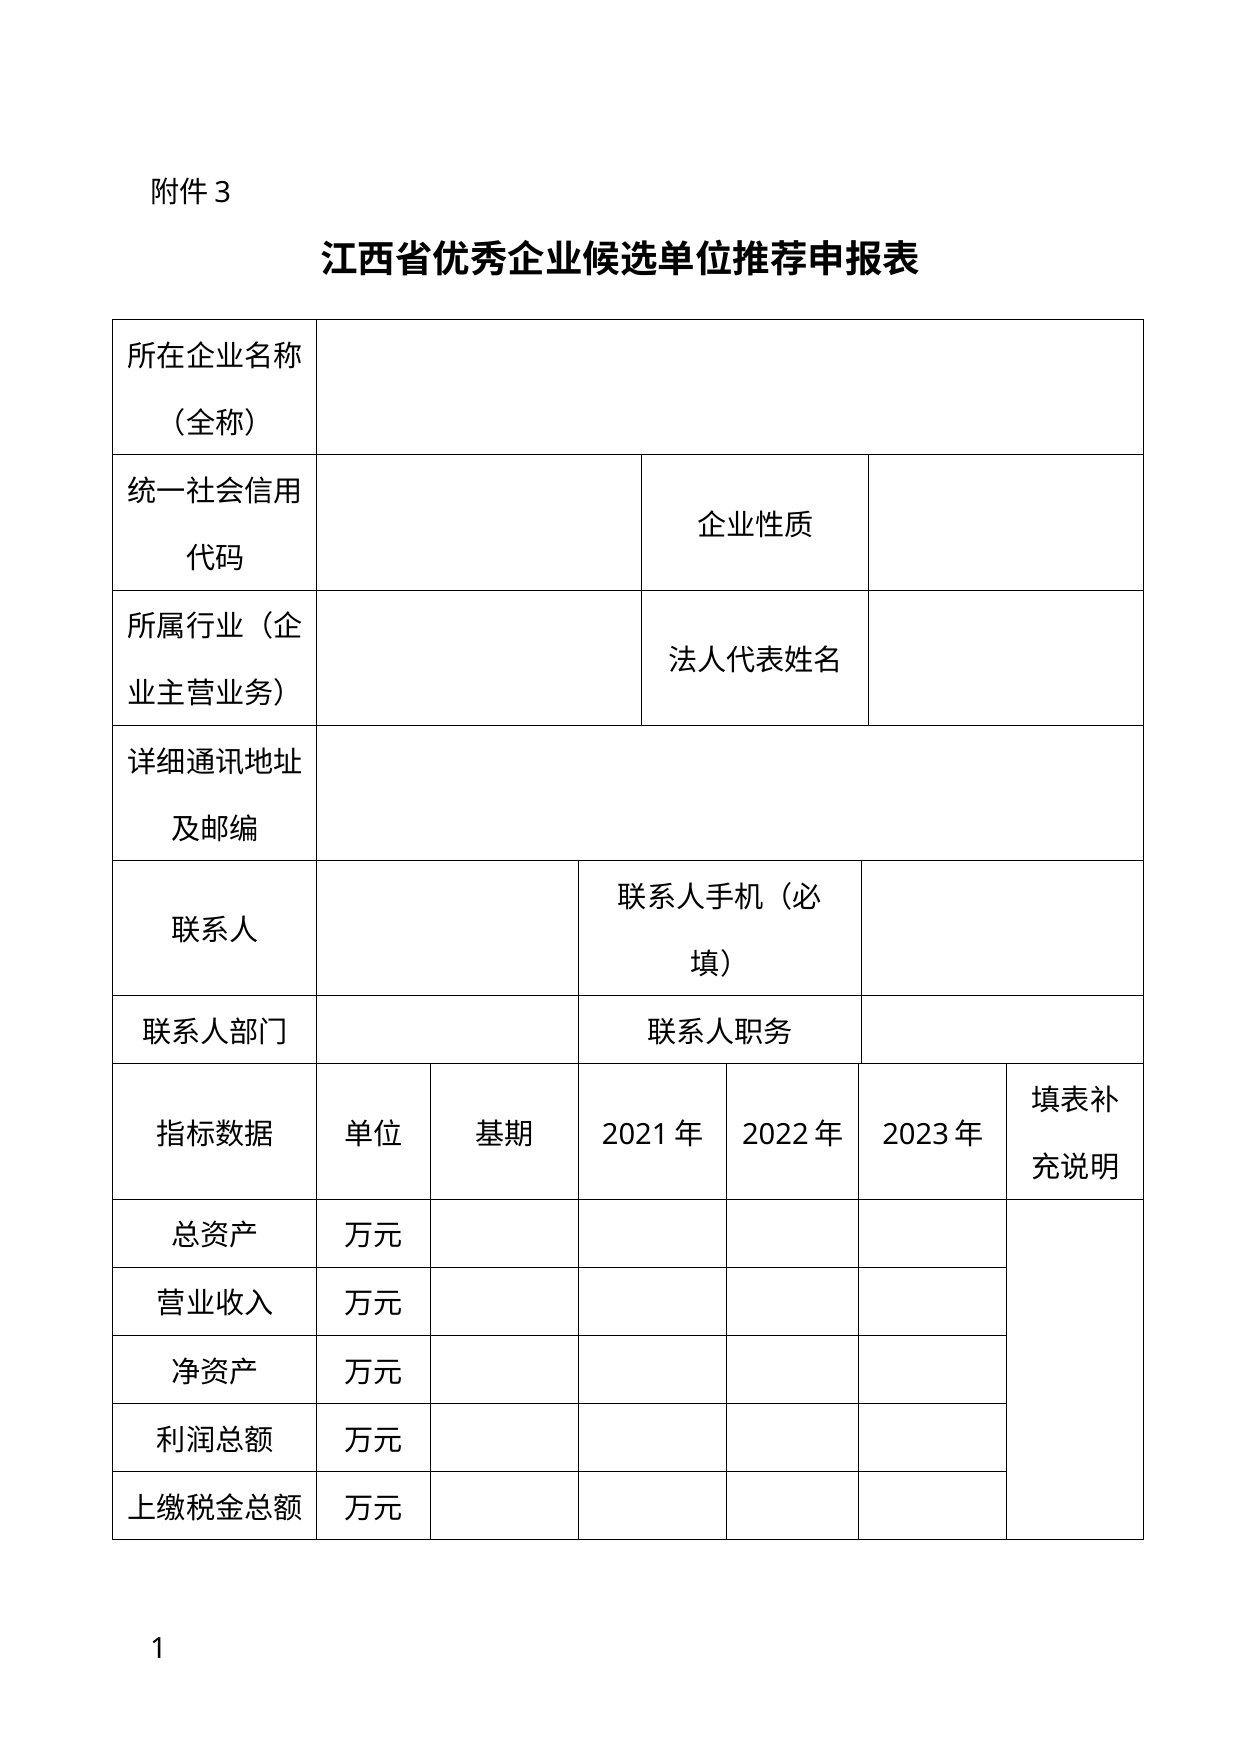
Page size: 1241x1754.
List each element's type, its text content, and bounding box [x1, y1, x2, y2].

table_cell [1007, 1200, 1143, 1539]
table_cell [727, 1268, 858, 1335]
table_cell 营业收入 [113, 1268, 316, 1335]
table_cell [859, 1404, 1006, 1471]
table_cell 净资产 [113, 1336, 316, 1403]
table_cell [431, 1472, 578, 1539]
table_cell [431, 1336, 578, 1403]
table_cell [317, 455, 641, 589]
table_cell [431, 1268, 578, 1335]
table_cell [862, 861, 1143, 995]
table_cell 上缴税金总额 [113, 1472, 316, 1539]
table_cell [579, 1336, 726, 1403]
table_cell 万元 [317, 1336, 430, 1403]
table_cell 统一社会信用代码 [113, 455, 316, 589]
table_cell [727, 1336, 858, 1403]
table_cell 2023年 [859, 1064, 1006, 1198]
table_header [317, 320, 1143, 454]
table_cell 联系人手机（必填） [579, 861, 861, 995]
table_cell [859, 1268, 1006, 1335]
table_cell [579, 1200, 726, 1267]
table_cell 联系人 [113, 861, 316, 995]
table_cell [859, 1200, 1006, 1267]
table_cell [431, 1404, 578, 1471]
table_cell 联系人职务 [579, 996, 861, 1063]
table_cell 指标数据 [113, 1064, 316, 1198]
table_cell 总资产 [113, 1200, 316, 1267]
table_cell [727, 1200, 858, 1267]
table_cell [579, 1404, 726, 1471]
table_cell 详细通讯地址及邮编 [113, 726, 316, 860]
table_cell [579, 1472, 726, 1539]
table_header 所在企业名称（全称） [113, 320, 316, 454]
table_cell [862, 996, 1143, 1063]
table_cell 填表补充说明 [1007, 1064, 1143, 1198]
table_cell [859, 1336, 1006, 1403]
table_cell [579, 1268, 726, 1335]
table_cell 企业性质 [642, 455, 868, 589]
text 江西省优秀企业候选单位推荐申报表 [150, 223, 1090, 290]
table_cell [869, 455, 1143, 589]
table_cell 万元 [317, 1200, 430, 1267]
table_cell [869, 591, 1143, 725]
table_cell 2021年 [579, 1064, 726, 1198]
table_cell [859, 1472, 1006, 1539]
table_cell [317, 996, 578, 1063]
table_cell [431, 1200, 578, 1267]
table_cell 基期 [431, 1064, 578, 1198]
table_cell 万元 [317, 1404, 430, 1471]
table_cell 单位 [317, 1064, 430, 1198]
table_cell [317, 726, 1143, 860]
table_cell 万元 [317, 1268, 430, 1335]
table_cell [317, 861, 578, 995]
table_cell [727, 1472, 858, 1539]
table_cell 法人代表姓名 [642, 591, 868, 725]
text 附件3 [150, 156, 1090, 223]
table_cell [317, 591, 641, 725]
table_cell 联系人部门 [113, 996, 316, 1063]
table_cell 所属行业（企业主营业务） [113, 591, 316, 725]
table_cell 万元 [317, 1472, 430, 1539]
table_cell [727, 1404, 858, 1471]
table_cell 利润总额 [113, 1404, 316, 1471]
table_cell 2022年 [727, 1064, 858, 1198]
